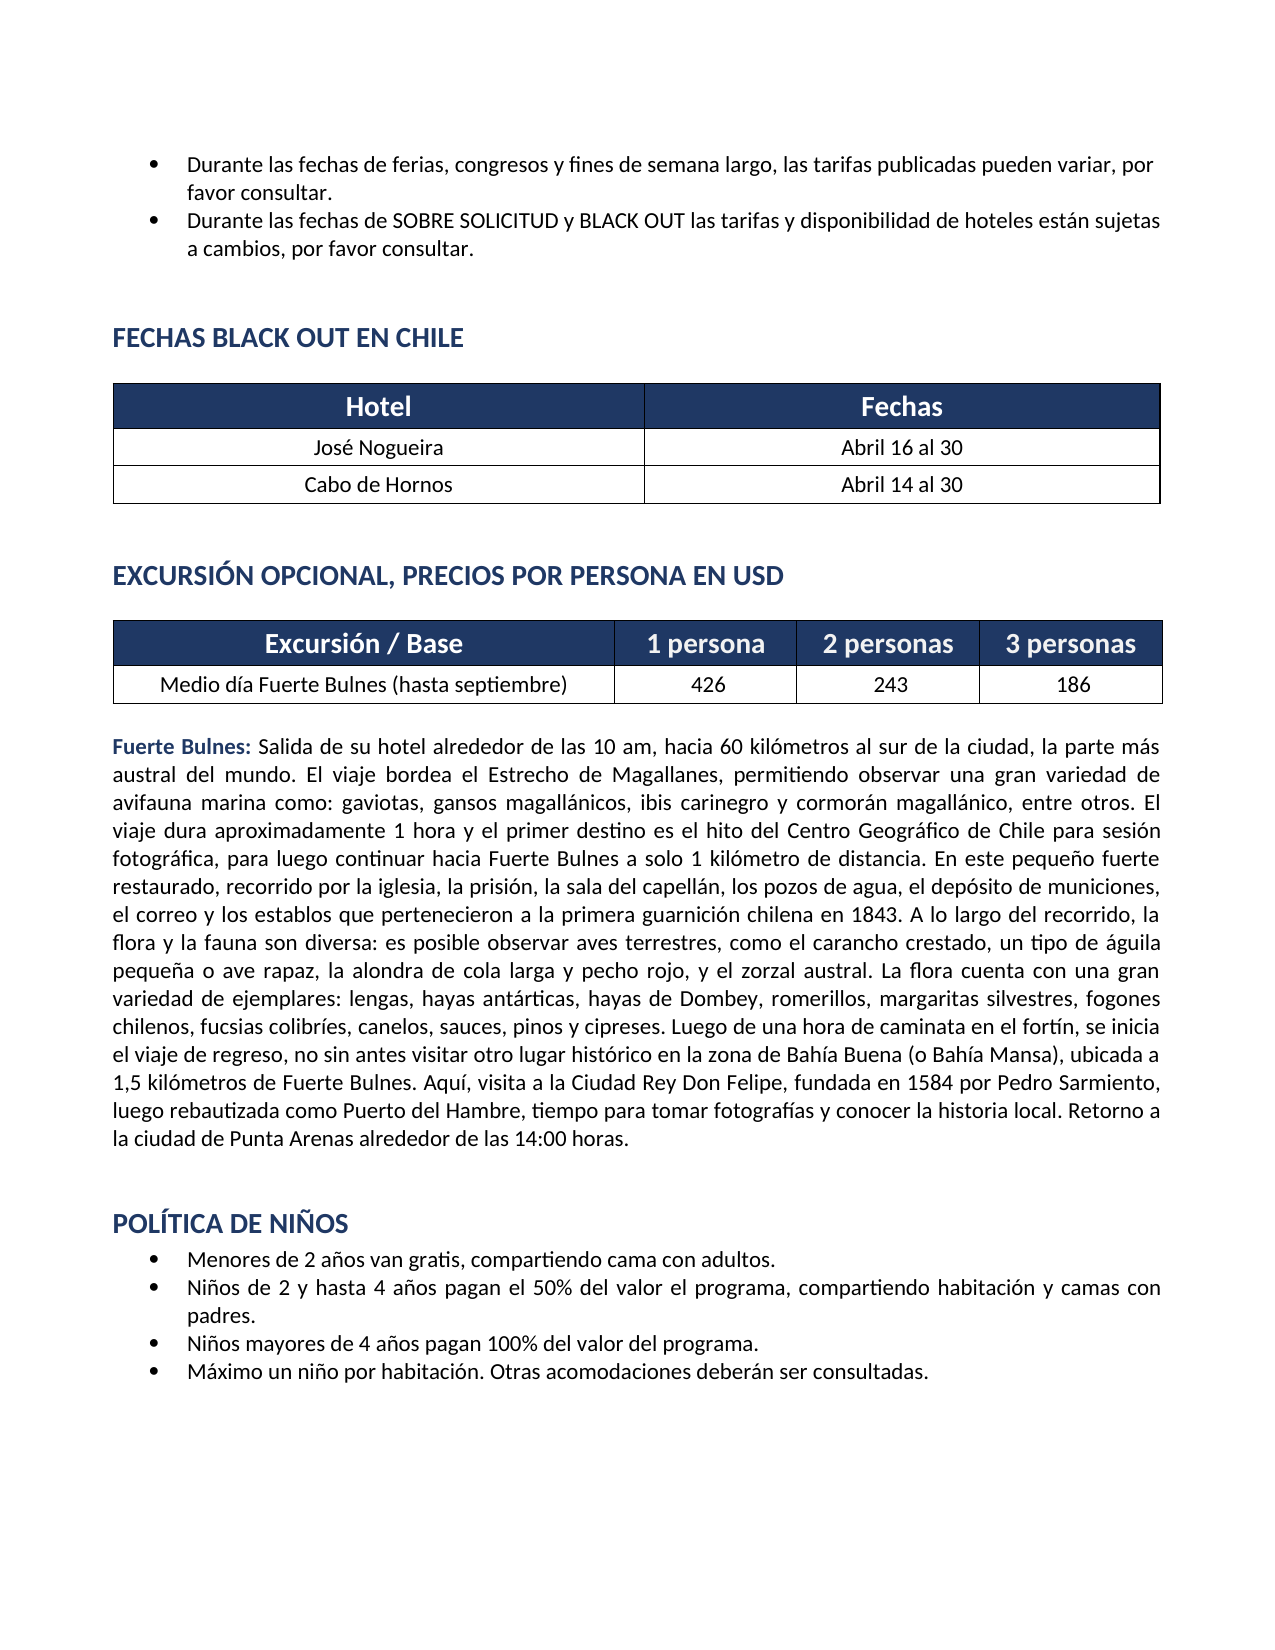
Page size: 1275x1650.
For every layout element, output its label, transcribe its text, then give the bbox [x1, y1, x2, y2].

table_cell Abril 14 al 30 [645, 466, 1159, 503]
table_header 2 personas [797, 621, 979, 665]
table_cell 186 [980, 666, 1162, 703]
table_header 1 persona [615, 621, 796, 665]
list Niños mayores de 4 años pagan 100% del valor del programa. [150, 1329, 1162, 1357]
list Niños de 2 y hasta 4 años pagan el 50% del valor el programa, compartiendo habitación y camas con padres. [150, 1273, 1162, 1329]
text Fuerte Bulnes: Salida de su hotel alrededor de las 10 am, hacia 60 kilómetros al sur de la ciudad, la parte más austral del mundo. El viaje bordea el Estrecho de Magallanes, permitiendo observar una gran variedad de avifauna marina como: gaviotas, gansos magallánicos, ibis carinegro y cormorán magallánico, entre otros. El viaje dura aproximadamente 1 hora y el primer destino es el hito del Centro Geográfico de Chile para sesión fotográfica, para luego continuar hacia Fuerte Bulnes a solo 1 kilómetro de distancia. En este pequeño fuerte restaurado, recorrido por la iglesia, la prisión, la sala del capellán, los pozos de agua, el depósito de municiones, el correo y los establos que pertenecieron a la primera guarnición chilena en 1843. A lo largo del recorrido, la flora y la fauna son diversa: es posible observar aves terrestres, como el carancho crestado, un tipo de águila pequeña o ave rapaz, la alondra de cola larga y pecho rojo, y el zorzal austral. La flora cuenta con una gran variedad de ejemplares: lengas, hayas antárticas, hayas de Dombey, romerillos, margaritas silvestres, fogones chilenos, fucsias colibríes, canelos, sauces, pinos y cipreses. Luego de una hora de caminata en el fortín, se inicia el viaje de regreso, no sin antes visitar otro lugar histórico en la zona de Bahía Buena (o Bahía Mansa), ubicada a 1,5 kilómetros de Fuerte Bulnes. Aquí, visita a la Ciudad Rey Don Felipe, fundada en 1584 por Pedro Sarmiento, luego rebautizada como Puerto del Hambre, tiempo para tomar fotografías y conocer la historia local. Retorno a la ciudad de Punta Arenas alrededor de las 14:00 horas. [112, 732, 1162, 1152]
table_header 3 personas [980, 621, 1162, 665]
list Máximo un niño por habitación. Otras acomodaciones deberán ser consultadas. [150, 1357, 1162, 1385]
text Durante las fechas de SOBRE SOLICITUD y BLACK OUT las tarifas y disponibilidad de hoteles están sujetas a cambios, por favor consultar. [150, 206, 1162, 262]
list Menores de 2 años van gratis, compartiendo cama con adultos. [150, 1245, 1162, 1273]
table_cell 426 [615, 666, 796, 703]
table_cell Abril 16 al 30 [645, 429, 1159, 465]
table_header Excursión / Base [114, 621, 614, 665]
table_header Fechas [645, 384, 1159, 428]
table_cell José Nogueira [114, 429, 644, 465]
text EXCURSIÓN OPCIONAL, PRECIOS POR PERSONA EN USD [112, 557, 1162, 592]
text FECHAS BLACK OUT EN CHILE [112, 319, 1162, 355]
table_cell Cabo de Hornos [114, 466, 644, 503]
text Durante las fechas de ferias, congresos y fines de semana largo, las tarifas publicadas pueden variar, por favor consultar. [150, 150, 1162, 206]
table_cell 243 [797, 666, 979, 703]
text POLÍTICA DE NIÑOS [112, 1205, 1162, 1241]
table_header Hotel [114, 384, 644, 428]
table_cell Medio día Fuerte Bulnes (hasta septiembre) [114, 666, 614, 703]
